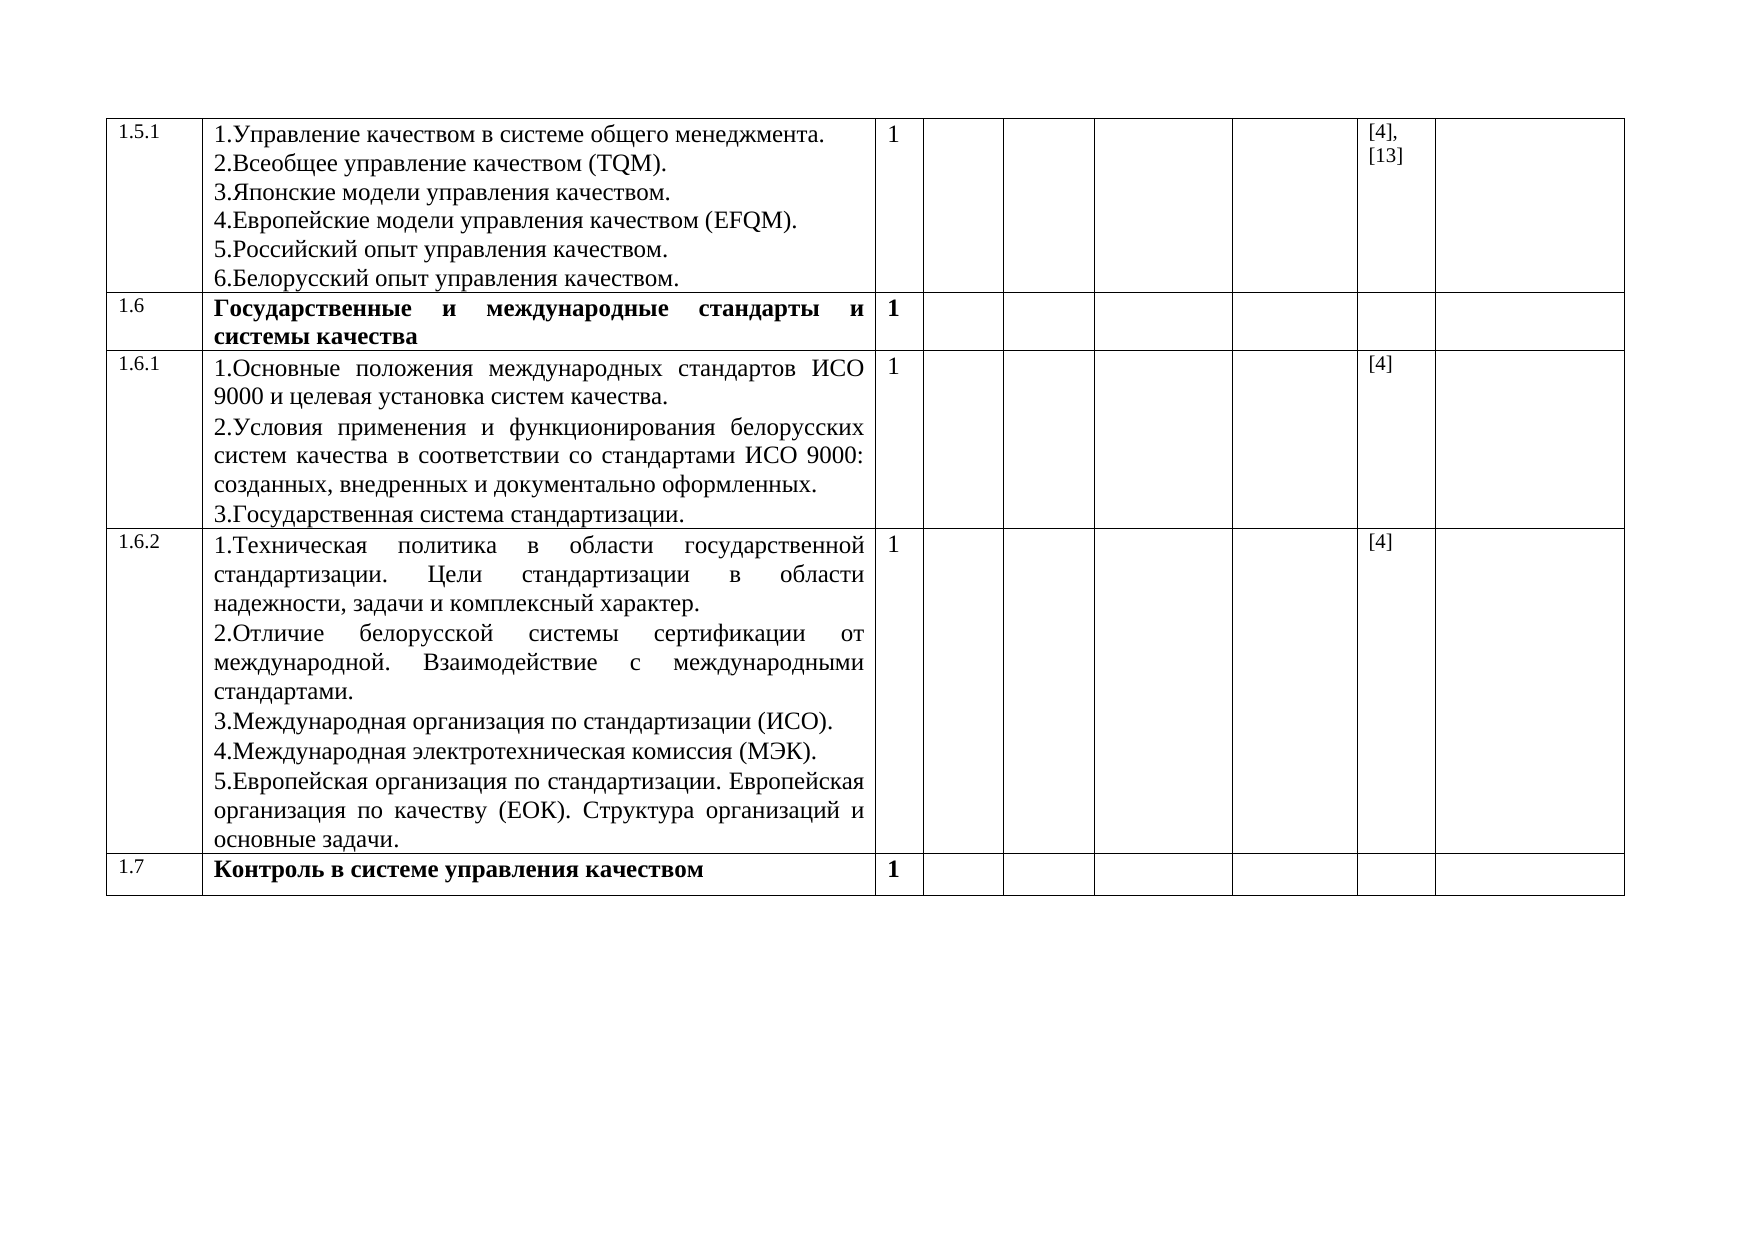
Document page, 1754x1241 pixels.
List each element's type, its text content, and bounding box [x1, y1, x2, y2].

table_cell [1358, 854, 1435, 895]
table_cell [1004, 293, 1094, 350]
table_cell 1.Техническая политика в области государственной стандартизации. Цели стандартизации в области надежности, задачи и комплексный характер. 2.Отличие белорусской системы сертификации от международной. Взаимодействие с международными стандартами. 3.Международная организация по стандартизации (ИСО). 4.Международная электротехническая комиссия (МЭК). 5.Европейская организация по стандартизации. Европейская организация по качеству (ЕОК). Структура организаций и основные задачи. [203, 529, 875, 853]
table_cell [1436, 351, 1624, 528]
table_cell [1436, 119, 1624, 292]
table_cell [1004, 529, 1094, 853]
table_cell [1233, 529, 1357, 853]
table_cell 1 [876, 854, 923, 895]
table_cell 1.6.1 [107, 351, 202, 528]
table_cell [924, 119, 1003, 292]
table_cell Контроль в системе управления качеством [203, 854, 875, 895]
table_cell [4], [13] [1358, 119, 1435, 292]
table_cell [1004, 854, 1094, 895]
table_cell 1 [876, 529, 923, 853]
table_cell [1436, 293, 1624, 350]
table_cell [1095, 293, 1232, 350]
table_cell [1358, 293, 1435, 350]
table_cell [1436, 529, 1624, 853]
table_cell [1233, 854, 1357, 895]
table_cell [1436, 854, 1624, 895]
table_cell [924, 854, 1003, 895]
table_cell [924, 293, 1003, 350]
table_cell [924, 351, 1003, 528]
table_cell Государственные и международные стандарты и системы качества [203, 293, 875, 350]
table_cell [924, 529, 1003, 853]
table_cell 1 [876, 351, 923, 528]
table_cell [1095, 119, 1232, 292]
table_cell 1.6 [107, 293, 202, 350]
table_cell [1004, 119, 1094, 292]
table_cell [1233, 293, 1357, 350]
table_cell 1.Управление качеством в системе общего менеджмента. 2.Всеобщее управление качеством (TQM). 3.Японские модели управления качеством. 4.Европейские модели управления качеством (EFQM). 5.Российский опыт управления качеством. 6.Белорусский опыт управления качеством. [203, 119, 875, 292]
table_cell [4] [1358, 529, 1435, 853]
table_cell 1 [876, 293, 923, 350]
table_cell 1.5.1 [107, 119, 202, 292]
table_cell [1095, 854, 1232, 895]
table_cell 1.Основные положения международных стандартов ИСО 9000 и целевая установка систем качества. 2.Условия применения и функционирования белорусских систем качества в соответствии со стандартами ИСО 9000: созданных, внедренных и документально оформленных. 3.Государственная система стандартизации. [203, 351, 875, 528]
table_cell 1.7 [107, 854, 202, 895]
table_cell [1233, 351, 1357, 528]
table_cell [1095, 351, 1232, 528]
table_cell 1.6.2 [107, 529, 202, 853]
table_cell [4] [1358, 351, 1435, 528]
table_cell [1233, 119, 1357, 292]
table_cell 1 [876, 119, 923, 292]
table_cell [1004, 351, 1094, 528]
table_cell [1095, 529, 1232, 853]
